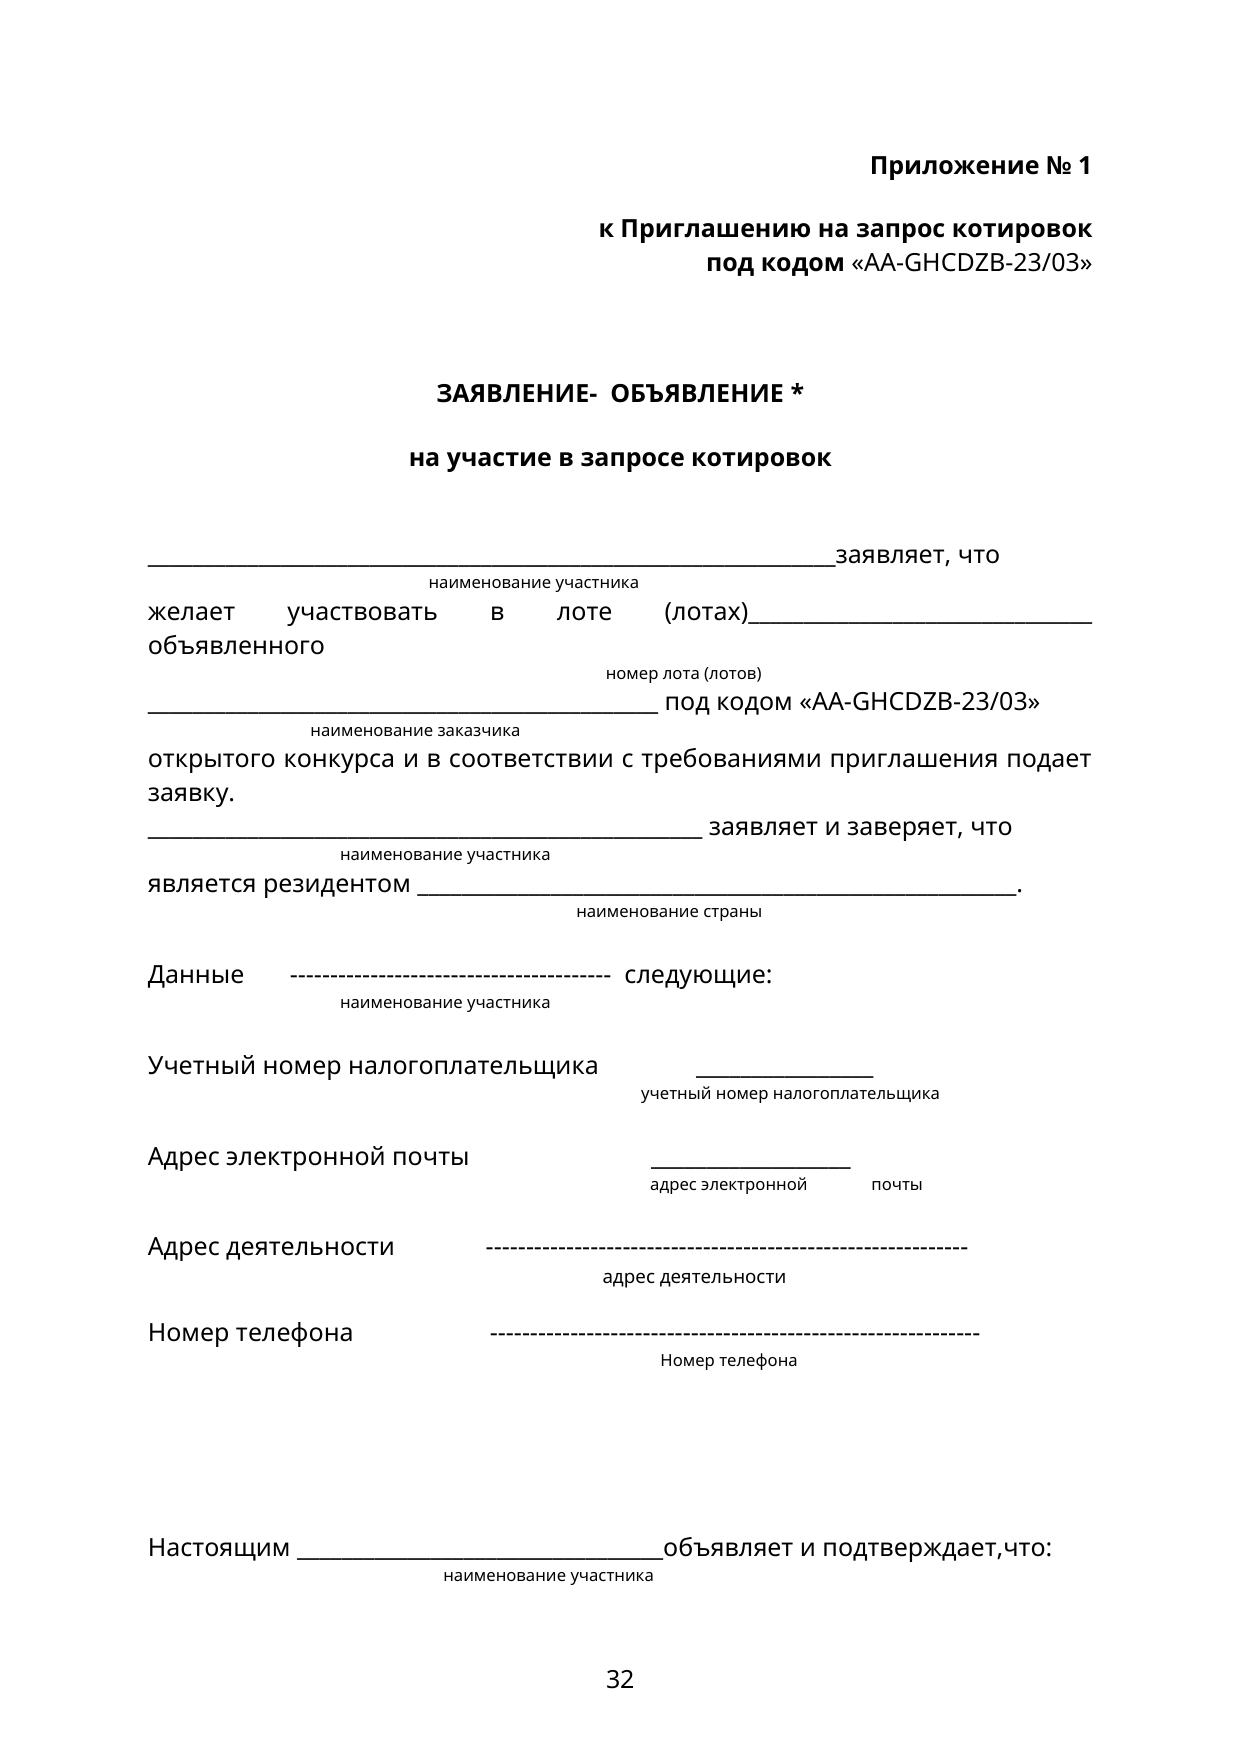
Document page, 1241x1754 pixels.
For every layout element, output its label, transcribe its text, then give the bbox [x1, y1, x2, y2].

text желает участвовать в лоте (лотах)_______________________________ объявленного [148, 593, 1092, 661]
text Настоящим _________________________________объявляет и подтверждает,что: [148, 1530, 1092, 1564]
text ______________________________________________ под кодом «АА-GHCDZB-23/03» [148, 684, 1092, 718]
text наименование участника [340, 843, 1092, 866]
text адрес деятельности [148, 1263, 1092, 1289]
text наименование заказчика [310, 718, 1092, 741]
text Номер телефона ------------------------------------------------------------- [148, 1314, 1092, 1348]
text открытого конкурса и в соответствии с требованиями приглашения подает заявку. [148, 741, 1092, 809]
text наименование страны [576, 900, 1092, 922]
text Номер телефона [517, 1348, 1092, 1371]
text Приложение № 1 [148, 147, 1092, 181]
text наименование участника [443, 1564, 1092, 1587]
text Учетный номер налогоплательщика ________________ [148, 1047, 1092, 1081]
text Данные ---------------------------------------- следующие: [148, 957, 1092, 991]
text наименование участника [428, 571, 1092, 593]
text адрес электронной почты [502, 1172, 1092, 1195]
text является резидентом ______________________________________________________. [148, 866, 1092, 900]
text Адрес деятельности ------------------------------------------------------------ [148, 1229, 1092, 1263]
text ЗАЯВЛЕНИЕ- ОБЪЯВЛЕНИЕ * [148, 376, 1092, 410]
text Адрес электронной почты __________________ [148, 1138, 1092, 1172]
subtitle на участие в запросе котировок [148, 439, 1092, 473]
text наименование участника [340, 991, 1092, 1013]
text __________________________________________________ заявляет и заверяет, что [148, 809, 1092, 843]
text учетный номер налогоплательщика [576, 1081, 1092, 1104]
text к Приглашению на запрос котировок под кодом «АА-GHCDZB-23/03» [148, 211, 1092, 279]
text номер лота (лотов) [606, 661, 1092, 684]
text ______________________________________________________________заявляет, что [148, 536, 1092, 571]
